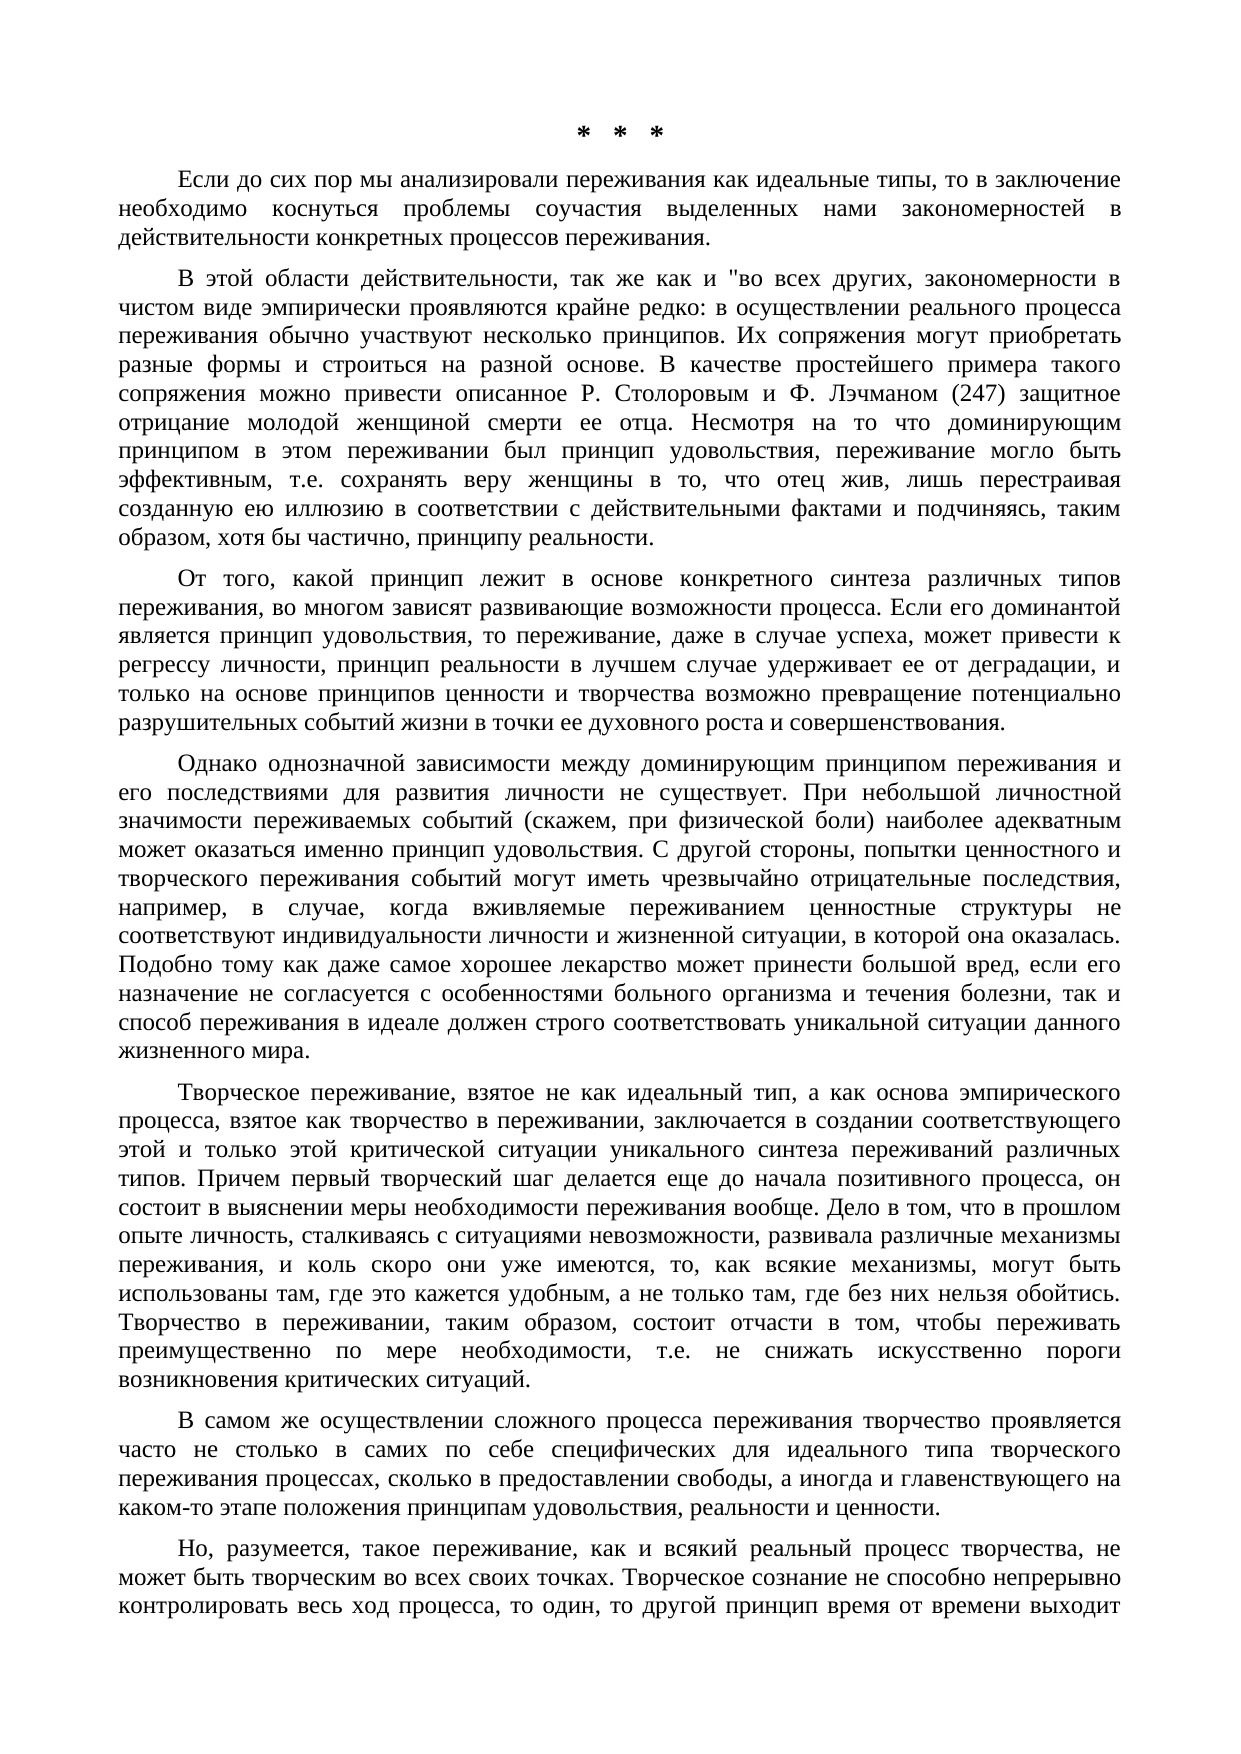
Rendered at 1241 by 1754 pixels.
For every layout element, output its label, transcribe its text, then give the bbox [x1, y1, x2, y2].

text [118, 1533, 1122, 1619]
text От того, какой принцип лежит в основе конкретного синтеза различных типов переживания, во многом зависят развивающие возможности процесса. Если его доминантой является принцип удовольствия, то переживание, даже в случае успеха, может привести к регрессу личности, принцип реальности в лучшем случае удерживает ее от деградации, и только на основе принципов ценности и творчества возможно превращение потенциально разрушительных событий жизни в точки ее духовного роста и совершенствования. [118, 563, 1122, 735]
text Однако однозначной зависимости между доминирующим принципом переживания и его последствиями для развития личности не существует. При небольшой личностной значимости переживаемых событий (скажем, при физической боли) наиболее адекватным может оказаться именно принцип удовольствия. С другой стороны, попытки ценностного и творческого переживания событий могут иметь чрезвычайно отрицательные последствия, например, в случае, когда вживляемые переживанием ценностные структуры не соответствуют индивидуальности личности и жизненной ситуации, в которой она оказалась. Подобно тому как даже самое хорошее лекарство может принести большой вред, если его назначение не согласуется с особенностями больного организма и течения болезни, так и способ переживания в идеале должен строго соответствовать уникальной ситуации данного жизненного мира. [118, 748, 1122, 1064]
text Если до сих пор мы анализировали переживания как идеальные типы, то в заключение необходимо коснуться проблемы соучастия выделенных нами закономерностей в действительности конкретных процессов переживания. [118, 164, 1122, 250]
text * * * [118, 118, 1122, 152]
text Творческое переживание, взятое не как идеальный тип, а как основа эмпирического процесса, взятое как творчество в переживании, заключается в создании соответствующего этой и только этой критической ситуации уникального синтеза переживаний различных типов. Причем первый творческий шаг делается еще до начала позитивного процесса, он состоит в выяснении меры необходимости переживания вообще. Дело в том, что в прошлом опыте личность, сталкиваясь с ситуациями невозможности, развивала различные механизмы переживания, и коль скоро они уже имеются, то, как всякие механизмы, могут быть использованы там, где это кажется удобным, а не только там, где без них нельзя обойтись. Творчество в переживании, таким образом, состоит отчасти в том, чтобы переживать преимущественно по мере необходимости, т.е. не снижать искусственно пороги возникновения критических ситуаций. [118, 1077, 1122, 1393]
text В этой области действительности, так же как и "во всех других, закономерности в чистом виде эмпирически проявляются крайне редко: в осуществлении реального процесса переживания обычно участвуют несколько принципов. Их сопряжения могут приобретать разные формы и строиться на разной основе. В качестве простейшего примера такого сопряжения можно привести описанное Р. Столоровым и Ф. Лэчманом (247) защитное отрицание молодой женщиной смерти ее отца. Несмотря на то что доминирующим принципом в этом переживании был принцип удовольствия, переживание могло быть эффективным, т.е. сохранять веру женщины в то, что отец жив, лишь перестраивая созданную ею иллюзию в соответствии с действительными фактами и подчиняясь, таким образом, хотя бы частично, принципу реальности. [118, 263, 1122, 550]
text В самом же осуществлении сложного процесса переживания творчество проявляется часто не столько в самих по себе специфических для идеального типа творческого переживания процессах, сколько в предоставлении свободы, а иногда и главенствующего на каком-то этапе положения принципам удовольствия, реальности и ценности. [118, 1405, 1122, 1520]
